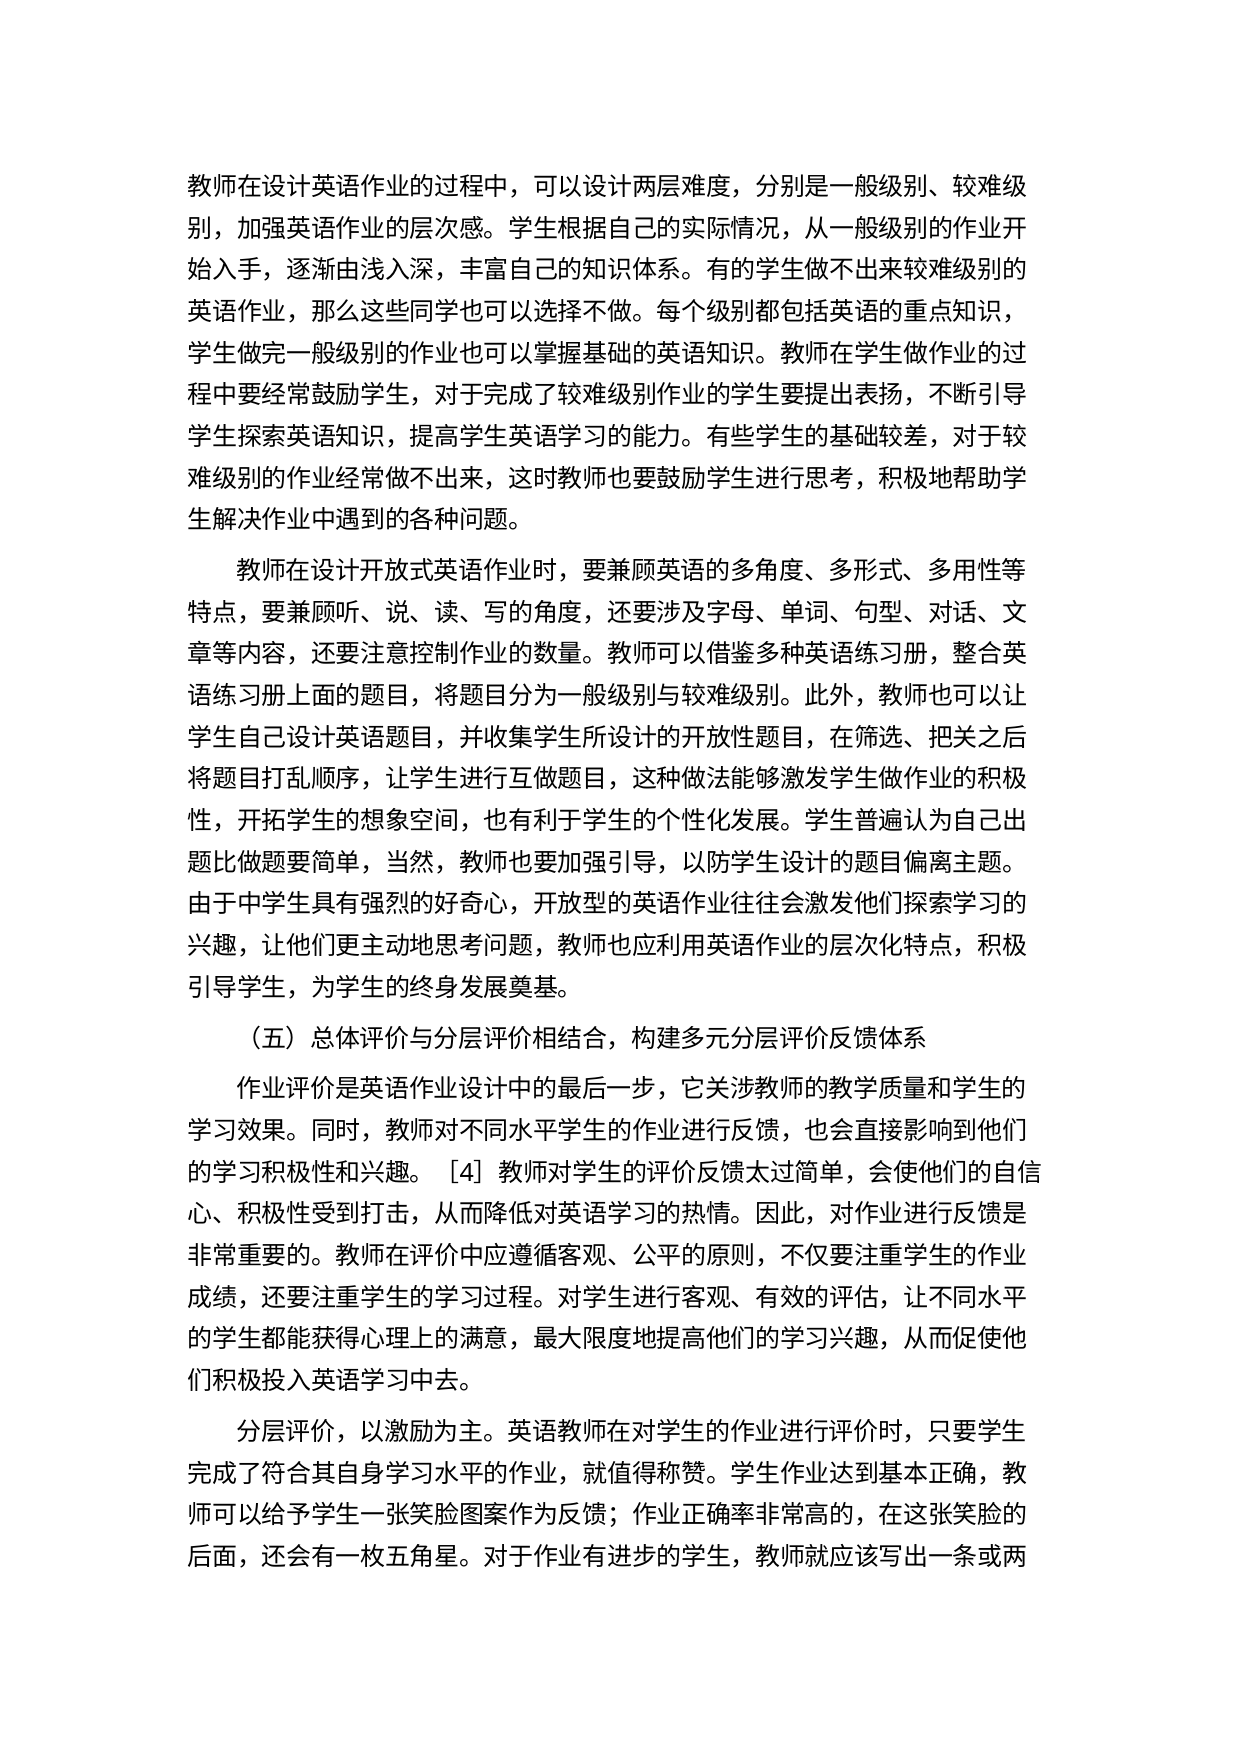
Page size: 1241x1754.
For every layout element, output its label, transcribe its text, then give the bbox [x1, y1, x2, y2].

text （五）总体评价与分层评价相结合，构建多元分层评价反馈体系 [187, 1014, 1046, 1055]
text 教师在设计开放式英语作业时，要兼顾英语的多角度、多形式、多用性等特点，要兼顾听、说、读、写的角度，还要涉及字母、单词、句型、对话、文章等内容，还要注意控制作业的数量。教师可以借鉴多种英语练习册，整合英语练习册上面的题目，将题目分为一般级别与较难级别。此外，教师也可以让学生自己设计英语题目，并收集学生所设计的开放性题目，在筛选、把关之后将题目打乱顺序，让学生进行互做题目，这种做法能够激发学生做作业的积极性，开拓学生的想象空间，也有利于学生的个性化发展。学生普遍认为自己出题比做题要简单，当然，教师也要加强引导，以防学生设计的题目偏离主题。由于中学生具有强烈的好奇心，开放型的英语作业往往会激发他们探索学习的兴趣，让他们更主动地思考问题，教师也应利用英语作业的层次化特点，积极引导学生，为学生的终身发展奠基。 [187, 546, 1046, 1004]
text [187, 1407, 1046, 1574]
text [187, 162, 1046, 537]
text 作业评价是英语作业设计中的最后一步，它关涉教师的教学质量和学生的学习效果。同时，教师对不同水平学生的作业进行反馈，也会直接影响到他们的学习积极性和兴趣。［4］教师对学生的评价反馈太过简单，会使他们的自信心、积极性受到打击，从而降低对英语学习的热情。因此，对作业进行反馈是非常重要的。教师在评价中应遵循客观、公平的原则，不仅要注重学生的作业成绩，还要注重学生的学习过程。对学生进行客观、有效的评估，让不同水平的学生都能获得心理上的满意，最大限度地提高他们的学习兴趣，从而促使他们积极投入英语学习中去。 [187, 1064, 1046, 1398]
